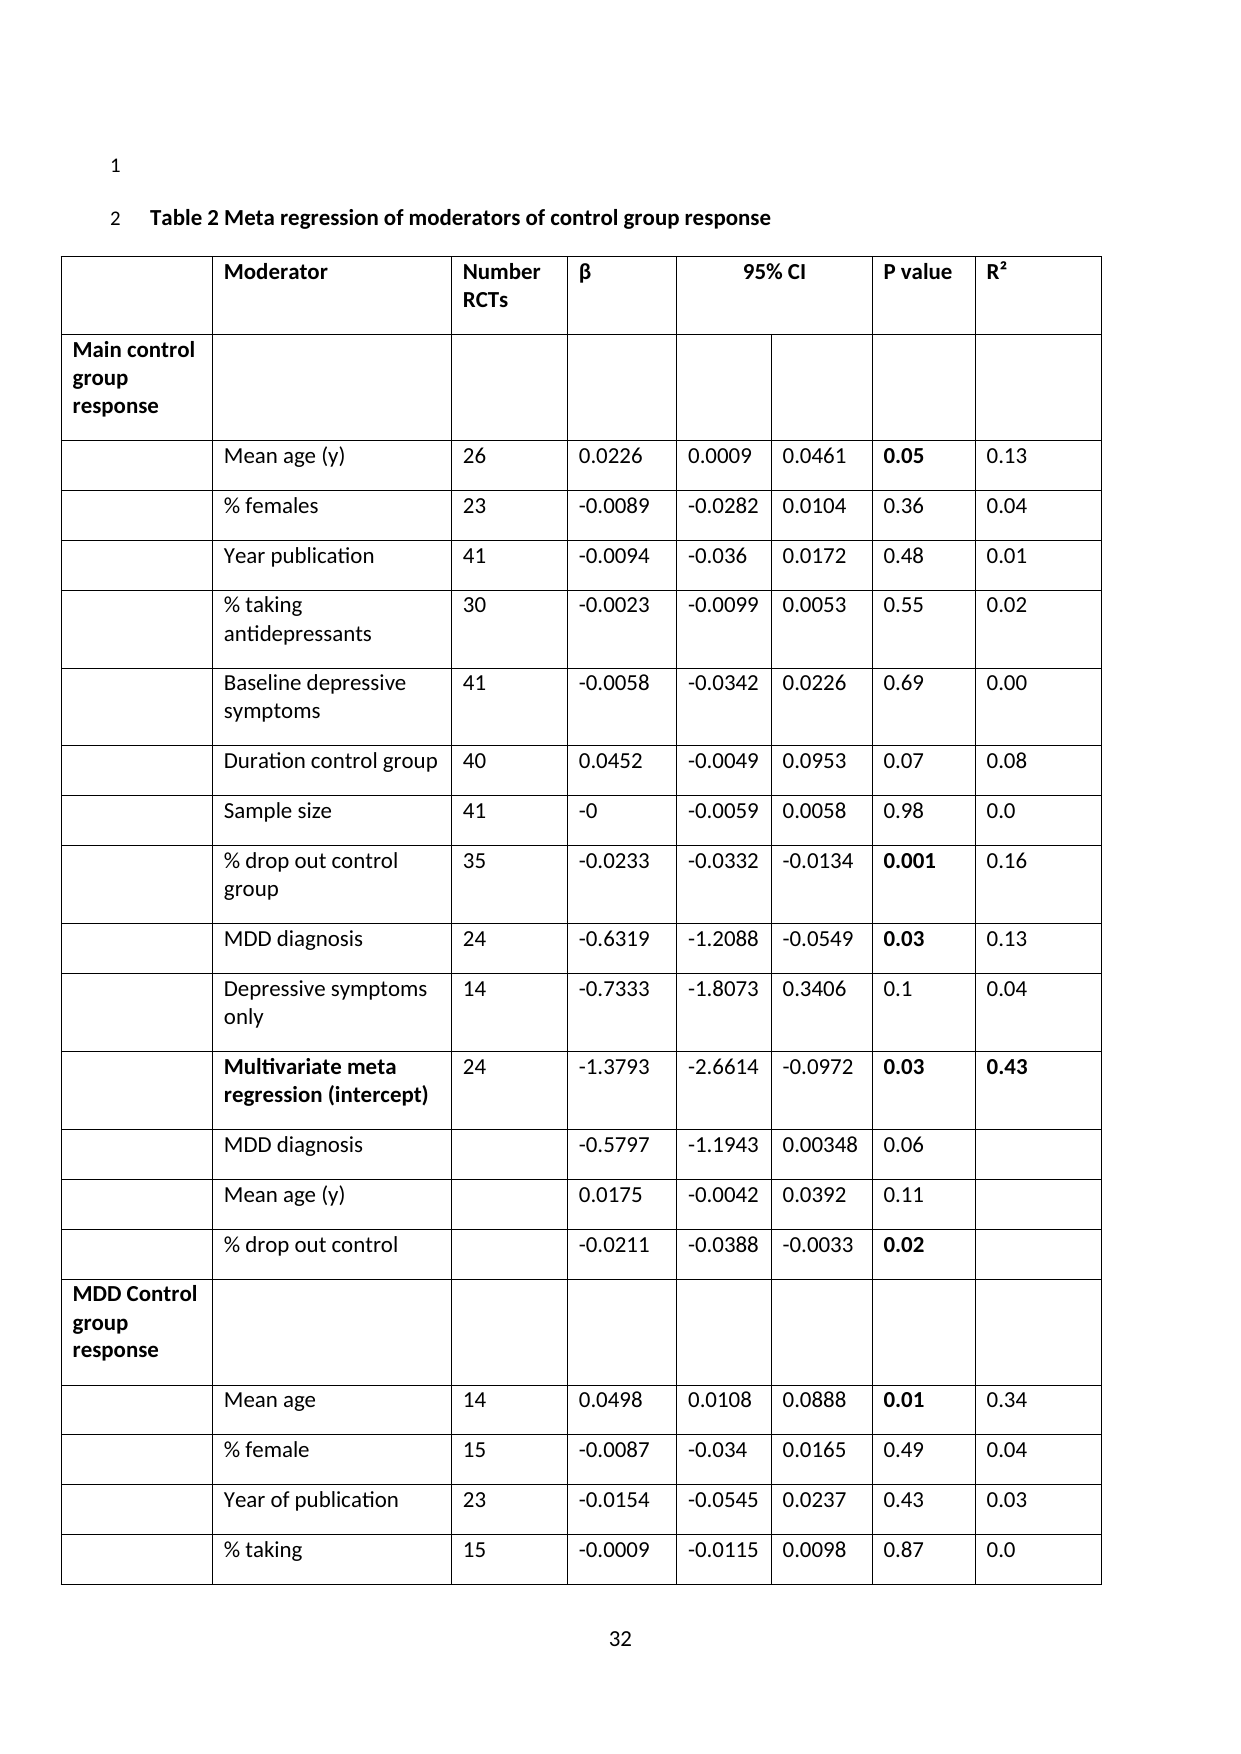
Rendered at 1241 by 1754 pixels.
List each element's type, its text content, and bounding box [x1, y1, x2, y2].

table_cell 0.34 [976, 1386, 1101, 1434]
table_cell -0.034 [677, 1435, 771, 1484]
table_header Number RCTs [452, 257, 567, 334]
table_cell -0.0089 [568, 491, 676, 540]
table_cell [452, 1180, 567, 1229]
table_cell MDD Control group response [62, 1280, 212, 1384]
table_cell [62, 746, 212, 795]
table_cell [62, 846, 212, 923]
table_cell 0.0165 [772, 1435, 872, 1484]
table_cell % taking antidepressants [213, 591, 451, 667]
table_cell [62, 1230, 212, 1278]
table_cell [62, 441, 212, 490]
table_cell 0.0009 [677, 441, 771, 490]
table_cell [213, 335, 451, 440]
table_cell -0.0972 [772, 1052, 872, 1129]
table_cell [62, 1052, 212, 1129]
table_cell 0.55 [873, 591, 975, 667]
table_cell [62, 924, 212, 973]
table_cell 0.0 [976, 796, 1101, 845]
table_cell 0.04 [976, 974, 1101, 1051]
table_cell 0.08 [976, 746, 1101, 795]
table_cell [772, 335, 872, 440]
table_cell -0.0058 [568, 669, 676, 745]
table_cell 0.0053 [772, 591, 872, 667]
table_header β [568, 257, 676, 334]
table_cell [452, 335, 567, 440]
table_cell -0.0211 [568, 1230, 676, 1278]
table_cell 0.07 [873, 746, 975, 795]
table_cell -0.5797 [568, 1130, 676, 1179]
table_cell 0.04 [976, 491, 1101, 540]
table_cell -0.6319 [568, 924, 676, 973]
table_cell Sample size [213, 796, 451, 845]
table_cell [873, 1280, 975, 1384]
table_cell 0.43 [976, 1052, 1101, 1129]
table_cell [62, 796, 212, 845]
table_cell [62, 974, 212, 1051]
table_cell -0.0549 [772, 924, 872, 973]
table_cell 0.11 [873, 1180, 975, 1229]
table_cell 0.0237 [772, 1485, 872, 1534]
table_cell Main control group response [62, 335, 212, 440]
table_cell 0.01 [976, 541, 1101, 589]
table_cell -1.1943 [677, 1130, 771, 1179]
table_cell MDD diagnosis [213, 924, 451, 973]
table_cell 15 [452, 1535, 567, 1584]
table_cell -0.036 [677, 541, 771, 589]
table_cell -0.0115 [677, 1535, 771, 1584]
table_cell 35 [452, 846, 567, 923]
table_cell 0.06 [873, 1130, 975, 1179]
table_cell 0.0452 [568, 746, 676, 795]
table_cell 0.03 [976, 1485, 1101, 1534]
table_cell [62, 1485, 212, 1534]
table_cell 0.04 [976, 1435, 1101, 1484]
table_cell 0.03 [873, 1052, 975, 1129]
table_cell 0.0175 [568, 1180, 676, 1229]
table_cell 40 [452, 746, 567, 795]
table_cell [677, 335, 771, 440]
table_cell 0.48 [873, 541, 975, 589]
table_cell 41 [452, 796, 567, 845]
table_cell 0.02 [873, 1230, 975, 1278]
table_cell 0.1 [873, 974, 975, 1051]
table_cell -0.0009 [568, 1535, 676, 1584]
table_cell % female [213, 1435, 451, 1484]
table_cell Duration control group [213, 746, 451, 795]
table_cell 0.05 [873, 441, 975, 490]
table_cell 0.001 [873, 846, 975, 923]
table_cell -1.8073 [677, 974, 771, 1051]
table_cell [62, 1535, 212, 1584]
table_cell [452, 1230, 567, 1278]
table_cell [62, 541, 212, 589]
table_cell 14 [452, 974, 567, 1051]
table_cell Mean age (y) [213, 1180, 451, 1229]
table_cell Multivariate meta regression (intercept) [213, 1052, 451, 1129]
table_header R² [976, 257, 1101, 334]
table_cell -0.0233 [568, 846, 676, 923]
table_cell 0.0108 [677, 1386, 771, 1434]
table_cell -0.0545 [677, 1485, 771, 1534]
table_header P value [873, 257, 975, 334]
table_cell MDD diagnosis [213, 1130, 451, 1179]
table_cell 15 [452, 1435, 567, 1484]
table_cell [213, 1535, 451, 1584]
table_cell 0.01 [873, 1386, 975, 1434]
table_cell 0.16 [976, 846, 1101, 923]
table_cell 0.0098 [772, 1535, 872, 1584]
table_cell -0.0342 [677, 669, 771, 745]
table_cell [568, 335, 676, 440]
table_cell % females [213, 491, 451, 540]
table_cell -2.6614 [677, 1052, 771, 1129]
table_cell 41 [452, 669, 567, 745]
table_cell 26 [452, 441, 567, 490]
table_cell 0.3406 [772, 974, 872, 1051]
table_cell [568, 1280, 676, 1384]
table_cell 0.0498 [568, 1386, 676, 1434]
table_cell 0.0 [976, 1535, 1101, 1584]
table_cell 0.0172 [772, 541, 872, 589]
table_cell -0.0033 [772, 1230, 872, 1278]
table_cell [677, 1280, 771, 1384]
table_cell [976, 1180, 1101, 1229]
table_header 95% CI [677, 257, 872, 334]
table_cell -0.0388 [677, 1230, 771, 1278]
table_cell [976, 335, 1101, 440]
table_cell 0.03 [873, 924, 975, 973]
table_cell Depressive symptoms only [213, 974, 451, 1051]
table_cell -0 [568, 796, 676, 845]
table_cell 24 [452, 1052, 567, 1129]
table_cell 0.0392 [772, 1180, 872, 1229]
table_cell [62, 1435, 212, 1484]
table_cell [873, 335, 975, 440]
table_cell 24 [452, 924, 567, 973]
table_cell 0.0226 [772, 669, 872, 745]
table_cell Year publication [213, 541, 451, 589]
table_cell -0.0134 [772, 846, 872, 923]
table_cell 41 [452, 541, 567, 589]
table_cell -0.7333 [568, 974, 676, 1051]
table_cell 14 [452, 1386, 567, 1434]
table_cell 0.87 [873, 1535, 975, 1584]
table_cell Year of publication [213, 1485, 451, 1534]
table_cell [62, 1386, 212, 1434]
table_cell 0.98 [873, 796, 975, 845]
table_cell 0.0058 [772, 796, 872, 845]
table_cell 0.36 [873, 491, 975, 540]
table_cell [976, 1280, 1101, 1384]
table_cell -0.0282 [677, 491, 771, 540]
table_cell [62, 491, 212, 540]
table_cell 0.00348 [772, 1130, 872, 1179]
table_cell -0.0023 [568, 591, 676, 667]
table_cell 23 [452, 1485, 567, 1534]
table_cell % drop out control [213, 1230, 451, 1278]
table_cell 0.13 [976, 924, 1101, 973]
table_cell [772, 1280, 872, 1384]
table_cell 0.0104 [772, 491, 872, 540]
table_cell 23 [452, 491, 567, 540]
table_cell -0.0094 [568, 541, 676, 589]
table_cell -1.3793 [568, 1052, 676, 1129]
table_cell -0.0099 [677, 591, 771, 667]
table_cell 0.43 [873, 1485, 975, 1534]
table_cell -0.0154 [568, 1485, 676, 1534]
table_cell 0.49 [873, 1435, 975, 1484]
table_cell -0.0049 [677, 746, 771, 795]
table_cell [976, 1230, 1101, 1278]
table_header Moderator [213, 257, 451, 334]
table_cell Mean age (y) [213, 441, 451, 490]
table_cell [452, 1130, 567, 1179]
table_header [62, 257, 212, 334]
table_cell Mean age [213, 1386, 451, 1434]
table_cell 0.13 [976, 441, 1101, 490]
table_cell % drop out control group [213, 846, 451, 923]
table_cell -0.0042 [677, 1180, 771, 1229]
table_cell [62, 591, 212, 667]
table_cell -0.0332 [677, 846, 771, 923]
table_cell -1.2088 [677, 924, 771, 973]
table_cell 0.00 [976, 669, 1101, 745]
table_cell 0.0226 [568, 441, 676, 490]
table_cell [452, 1280, 567, 1384]
text Table 2 Meta regression of moderators of control group response [150, 203, 1090, 231]
table_cell 0.0461 [772, 441, 872, 490]
table_cell 0.69 [873, 669, 975, 745]
table_cell 0.02 [976, 591, 1101, 667]
table_cell 30 [452, 591, 567, 667]
table_cell 0.0953 [772, 746, 872, 795]
table_cell [62, 1130, 212, 1179]
table_cell -0.0059 [677, 796, 771, 845]
table_cell [213, 1280, 451, 1384]
table_cell [62, 1180, 212, 1229]
table_cell [62, 669, 212, 745]
table_cell Baseline depressive symptoms [213, 669, 451, 745]
table_cell 0.0888 [772, 1386, 872, 1434]
table_cell [976, 1130, 1101, 1179]
table_cell -0.0087 [568, 1435, 676, 1484]
